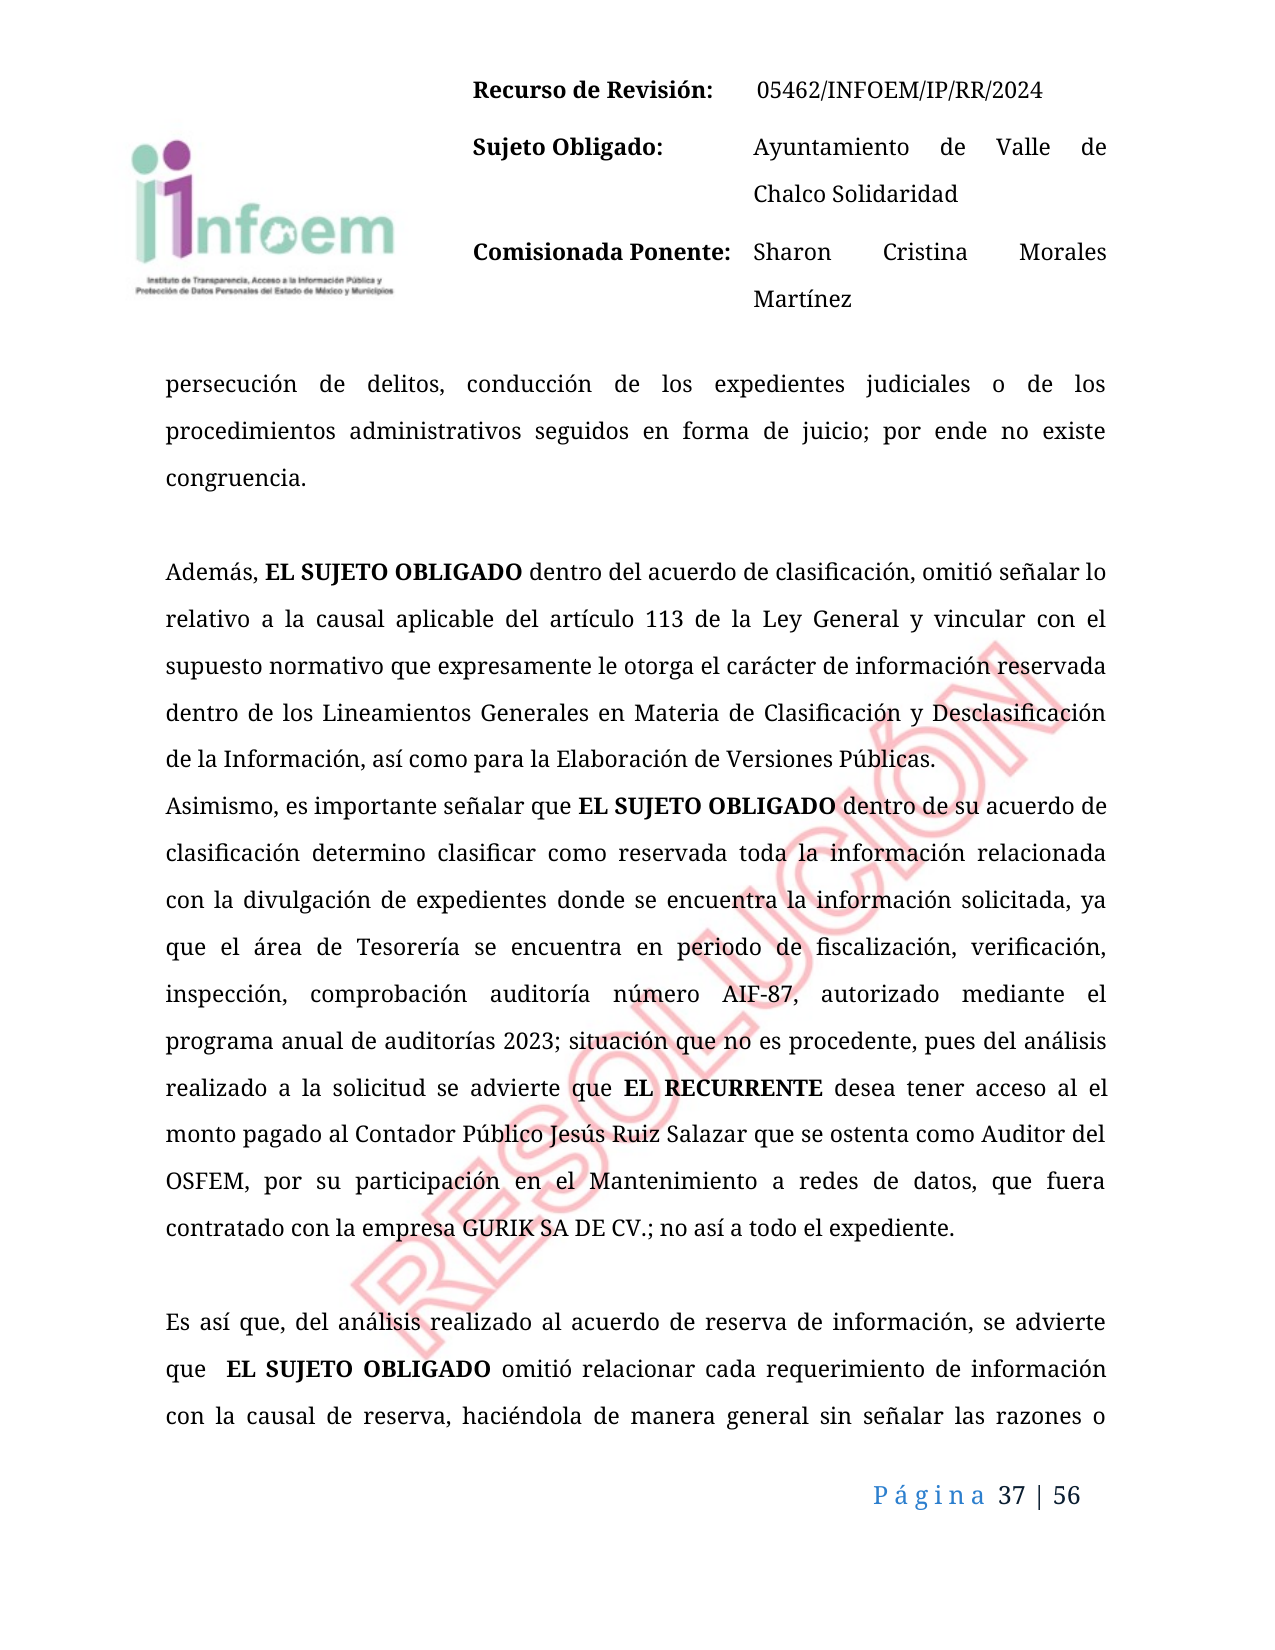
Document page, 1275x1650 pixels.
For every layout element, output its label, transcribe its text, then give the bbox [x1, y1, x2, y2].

picture [2, 76, 1275, 1650]
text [165, 1306, 1107, 1431]
text Asimismo, es importante señalar que EL SUJETO OBLIGADO dentro de su acuerdo de clasificación determino clasificar como reservada toda la información relacionada con la divulgación de expedientes donde se encuentra la información solicitada, ya que el área de Tesorería se encuentra en periodo de fiscalización, verificación, inspección, comprobación auditoría número AIF-87, autorizado mediante el programa anual de auditorías 2023; situación que no es procedente, pues del análisis realizado a la solicitud se advierte que EL RECURRENTE desea tener acceso al el monto pagado al Contador Público Jesús Ruiz Salazar que se ostenta como Auditor del OSFEM, por su participación en el Mantenimiento a redes de datos, que fuera contratado con la empresa GURIK SA DE CV.; no así a todo el expediente. [165, 790, 1107, 1243]
text Además, EL SUJETO OBLIGADO dentro del acuerdo de clasificación, omitió señalar lo relativo a la causal aplicable del artículo 113 de la Ley General y vincular con el supuesto normativo que expresamente le otorga el carácter de información reservada dentro de los Lineamientos Generales en Materia de Clasificación y Desclasificación de la Información, así como para la Elaboración de Versiones Públicas. [165, 556, 1107, 774]
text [165, 368, 1107, 493]
